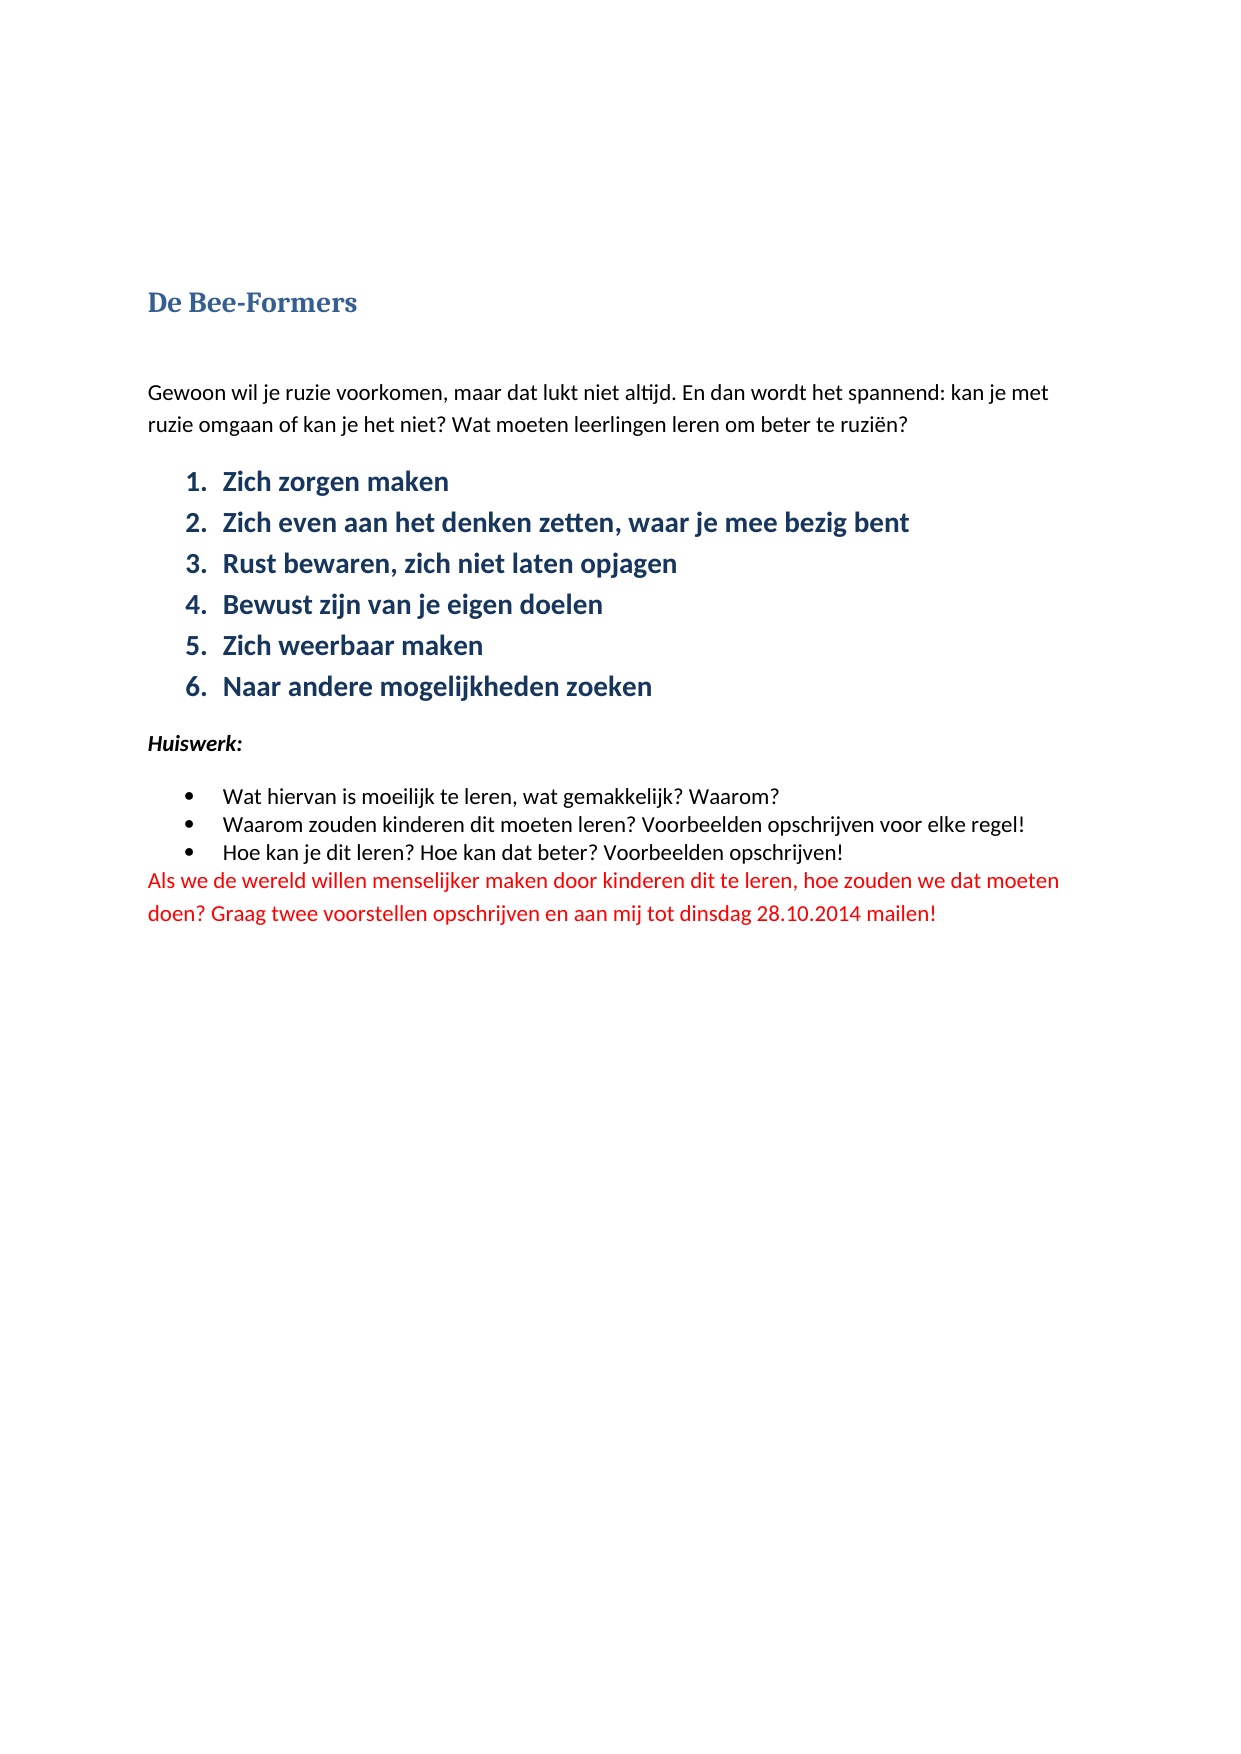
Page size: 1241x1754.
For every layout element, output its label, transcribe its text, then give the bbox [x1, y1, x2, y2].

text Huiswerk: [148, 729, 1093, 757]
list Zich weerbaar maken [185, 627, 1093, 662]
text Gewoon wil je ruzie voorkomen, maar dat lukt niet altijd. En dan wordt het spannend: kan je met ruzie omgaan of kan je het niet? Wat moeten leerlingen leren om beter te ruziën? [148, 378, 1093, 438]
list Waarom zouden kinderen dit moeten leren? Voorbeelden opschrijven voor elke regel! [185, 810, 1093, 838]
subtitle De Bee-Formers [148, 286, 1093, 320]
list Naar andere mogelijkheden zoeken [185, 668, 1093, 703]
list Wat hiervan is moeilijk te leren, wat gemakkelijk? Waarom? [185, 782, 1093, 810]
text Als we de wereld willen menselijker maken door kinderen dit te leren, hoe zouden we dat moeten doen? Graag twee voorstellen opschrijven en aan mij tot dinsdag 28.10.2014 mailen! [148, 866, 1093, 927]
list Bewust zijn van je eigen doelen [185, 586, 1093, 621]
list Zich zorgen maken [185, 463, 1093, 498]
list Hoe kan je dit leren? Hoe kan dat beter? Voorbeelden opschrijven! [185, 838, 1093, 866]
list Rust bewaren, zich niet laten opjagen [185, 545, 1093, 580]
list Zich even aan het denken zetten, waar je mee bezig bent [185, 504, 1093, 539]
